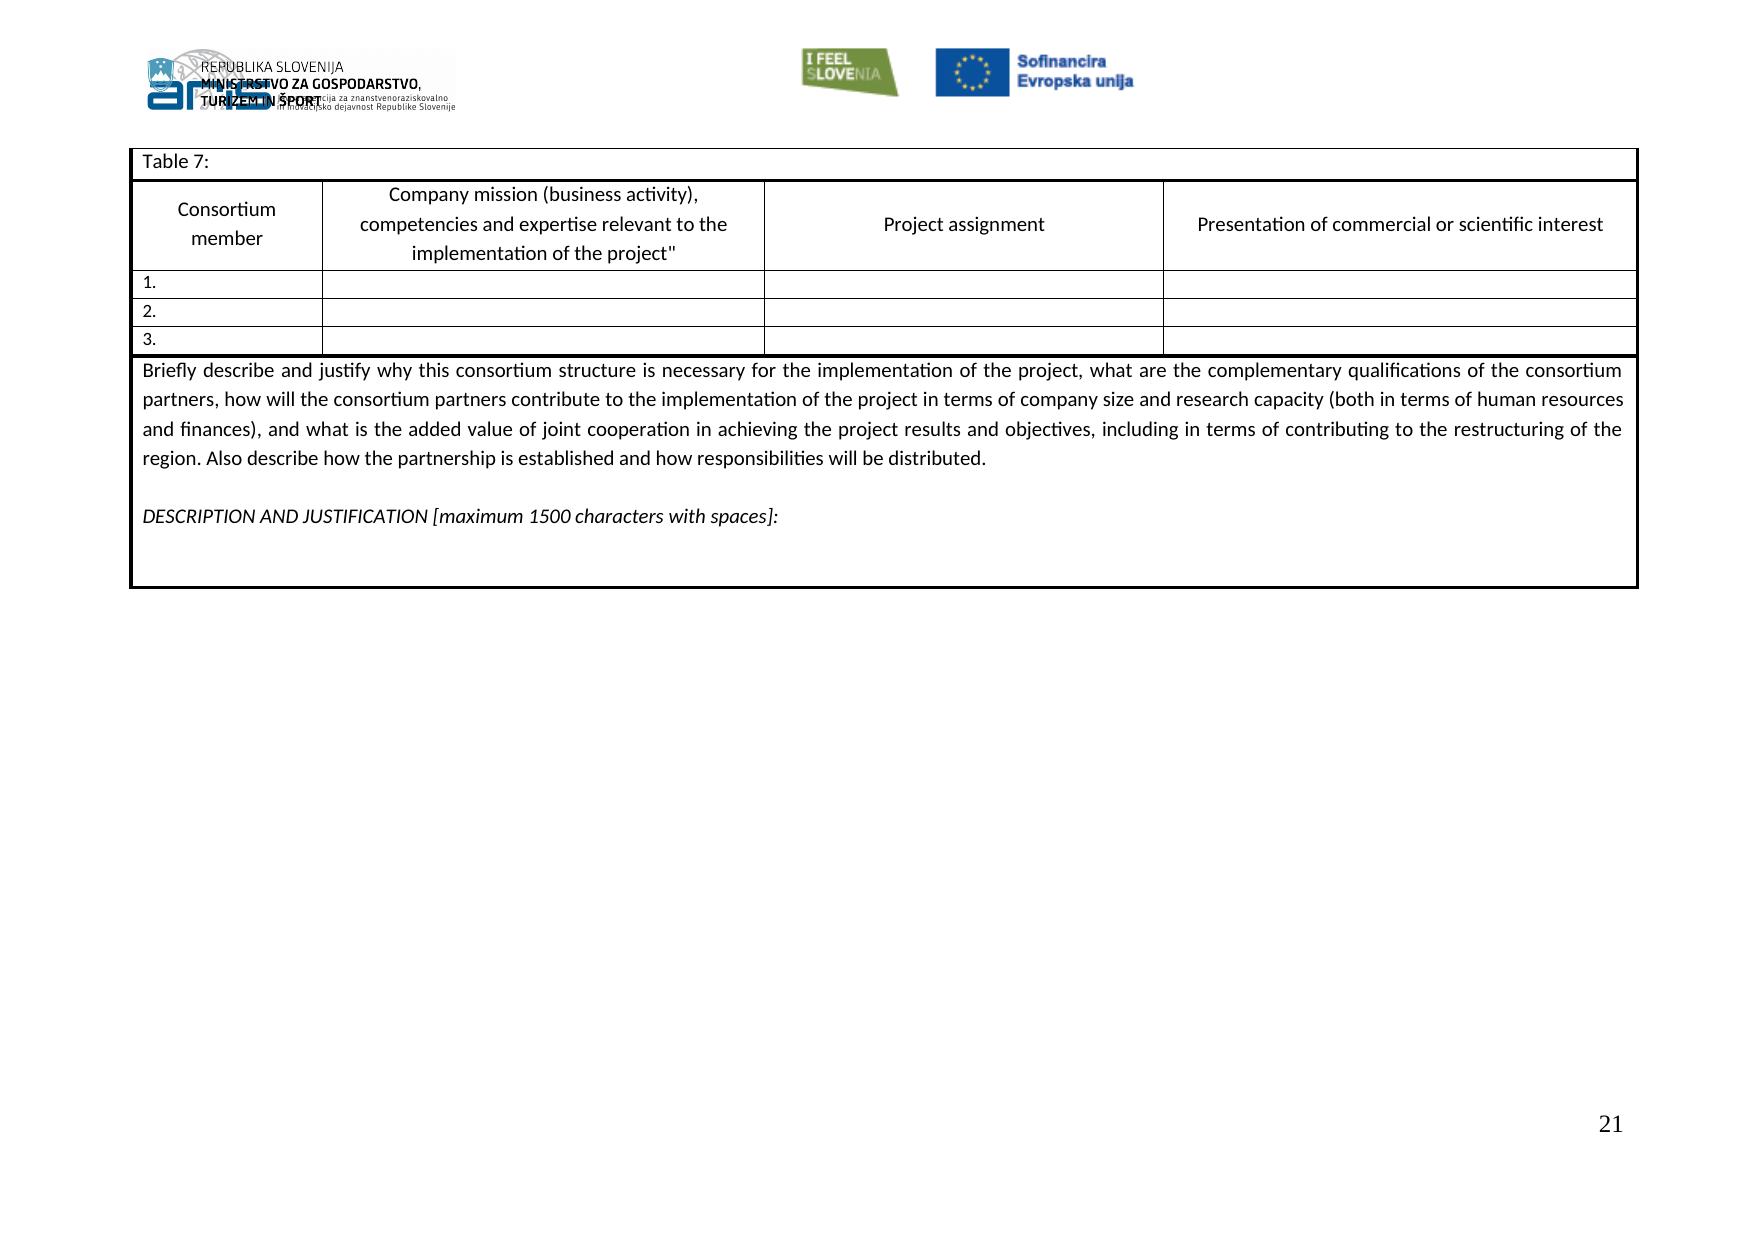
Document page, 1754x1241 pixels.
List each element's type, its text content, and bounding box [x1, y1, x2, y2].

table_cell Briefly describe and justify why this consortium structure is necessary for the implementation of the project, what are the complementary qualifications of the consortium partners, how will the consortium partners contribute to the implementation of the project in terms of company size and research capacity (both in terms of human resources and finances), and what is the added value of joint cooperation in achieving the project results and objectives, including in terms of contributing to the restructuring of the region. Also describe how the partnership is established and how responsibilities will be distributed. DESCRIPTION AND JUSTIFICATION [maximum 1500 characters with spaces]: [133, 358, 1636, 586]
table_cell [765, 327, 1163, 354]
table_cell Consortium member [133, 182, 322, 269]
table_cell [1164, 299, 1636, 326]
table_cell [765, 271, 1163, 298]
table_cell 3. [133, 327, 322, 354]
table_cell 2. [133, 299, 322, 326]
table_cell [323, 271, 764, 298]
table_cell [1164, 271, 1636, 298]
table_cell [765, 299, 1163, 326]
table_cell Presentation of commercial or scientific interest [1164, 182, 1636, 269]
table_cell 1. [133, 271, 322, 298]
table_cell [323, 327, 764, 354]
table_cell [1164, 327, 1636, 354]
picture [147, 49, 456, 113]
picture [776, 31, 1162, 108]
table_cell Company mission (business activity), competencies and expertise relevant to the implementation of the project" [323, 182, 764, 269]
table_cell Project assignment [765, 182, 1163, 269]
table_cell Table 7: [133, 149, 1636, 178]
table_cell [323, 299, 764, 326]
